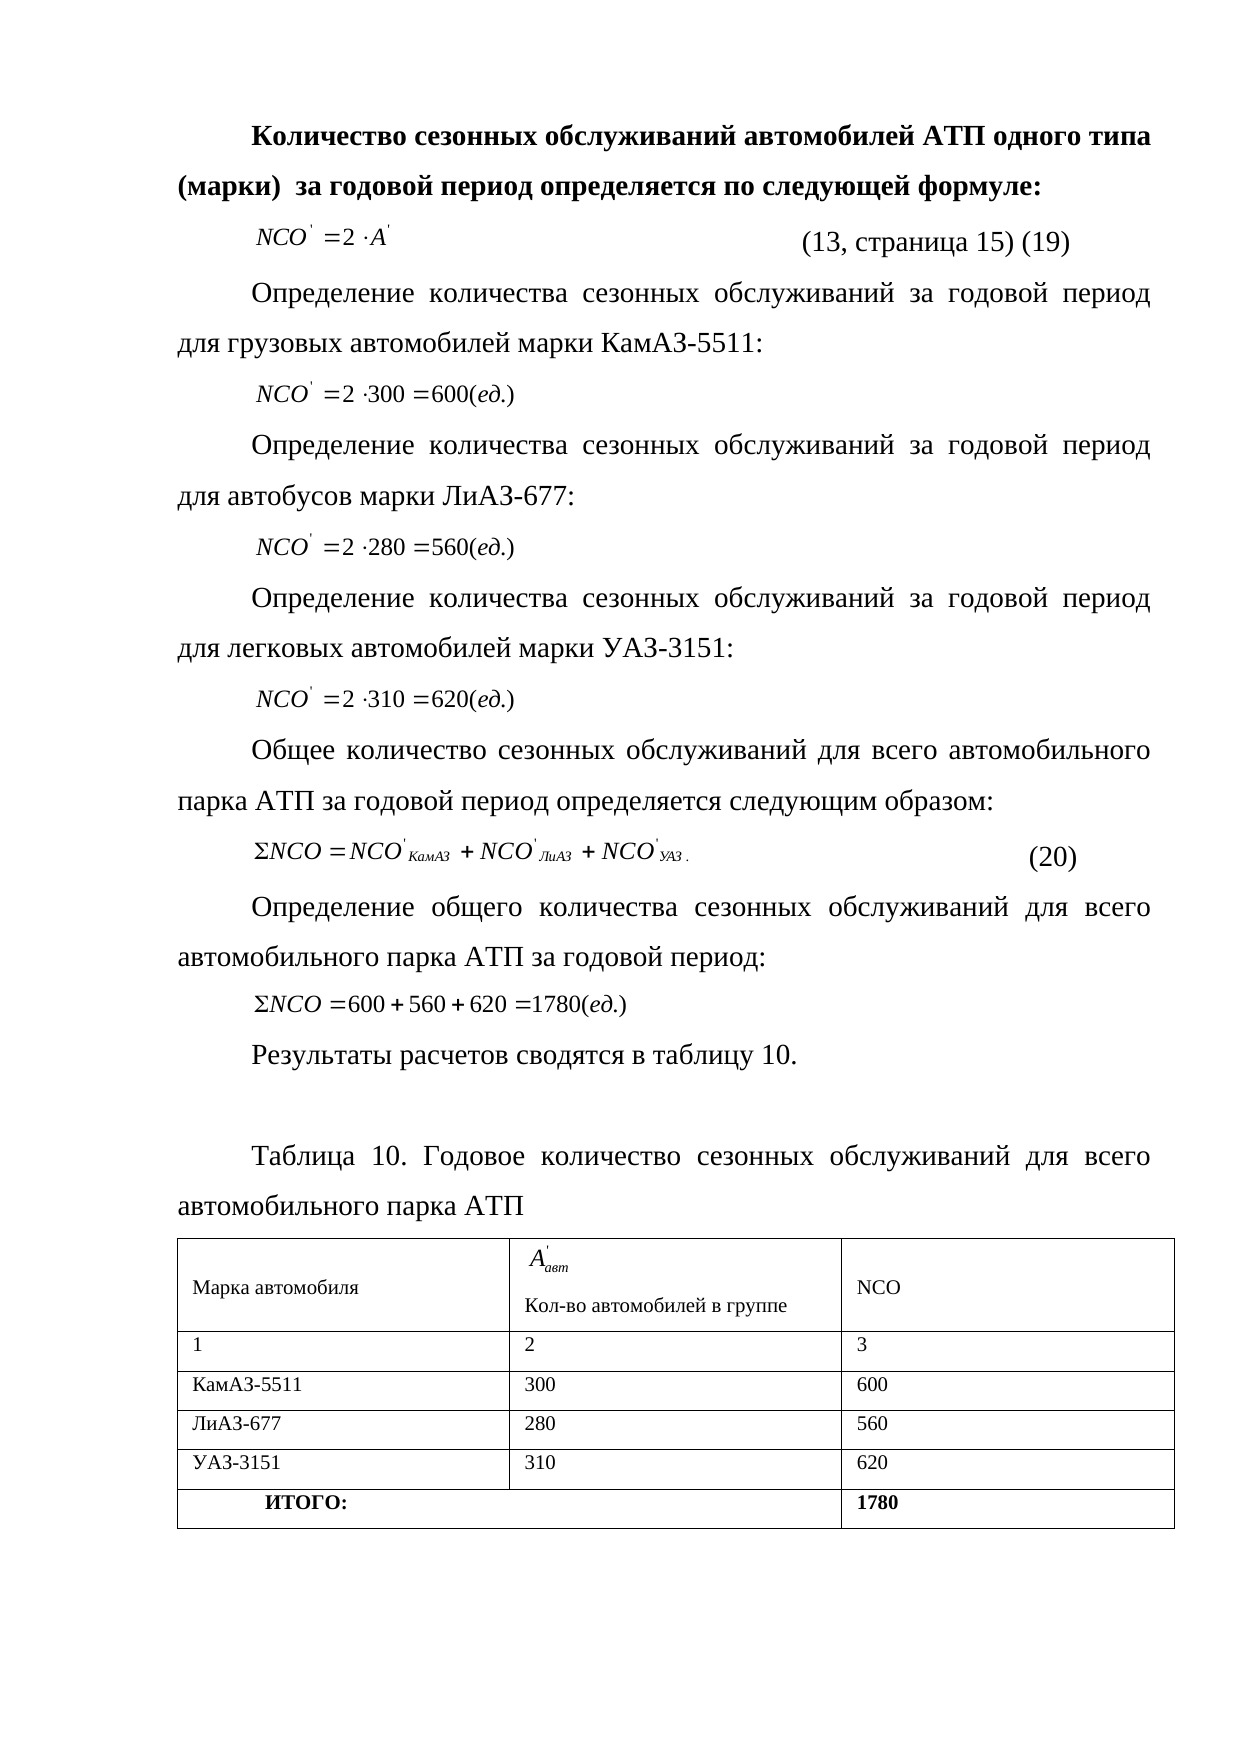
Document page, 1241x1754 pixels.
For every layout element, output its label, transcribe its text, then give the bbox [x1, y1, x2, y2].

text (20) [177, 833, 1152, 872]
table_cell 1780 [842, 1490, 1174, 1528]
table_cell 310 [510, 1450, 841, 1489]
table_cell УАЗ-3151 [178, 1450, 509, 1489]
table_cell ЛиАЗ-677 [178, 1411, 509, 1449]
table_cell КамАЗ-5511 [178, 1372, 509, 1410]
table_cell 300 [510, 1372, 841, 1410]
table_header NCO [842, 1239, 1174, 1331]
table_cell ИТОГО: [178, 1490, 841, 1528]
text Определение количества сезонных обслуживаний за годовой период для легковых автомобилей марки УАЗ-3151: [177, 580, 1152, 664]
table_cell 560 [842, 1411, 1174, 1449]
table_cell 620 [842, 1450, 1174, 1489]
table_cell 3 [842, 1332, 1174, 1371]
text (13, страница 15) (19) [177, 219, 1152, 258]
table_cell 600 [842, 1372, 1174, 1410]
text Общее количество сезонных обслуживаний для всего автомобильного парка АТП за годовой период определяется следующим образом: [177, 732, 1152, 816]
table_cell 2 [510, 1332, 841, 1371]
text Количество сезонных обслуживаний автомобилей АТП одного типа (марки) за годовой период определяется по следующей формуле: [177, 118, 1152, 202]
text Определение количества сезонных обслуживаний за годовой период для автобусов марки ЛиАЗ-677: [177, 427, 1152, 511]
text Определение количества сезонных обслуживаний за годовой период для грузовых автомобилей марки КамАЗ-5511: [177, 275, 1152, 358]
text Таблица 10. Годовое количество сезонных обслуживаний для всего автомобильного парка АТП [177, 1138, 1152, 1221]
text Результаты расчетов сводятся в таблицу 10. [177, 1037, 1152, 1071]
table_cell 280 [510, 1411, 841, 1449]
table_cell 1 [178, 1332, 509, 1371]
text Определение общего количества сезонных обслуживаний для всего автомобильного парка АТП за годовой период: [177, 889, 1152, 973]
table_header Кол-во автомобилей в группе [510, 1239, 841, 1331]
table_header Марка автомобиля [178, 1239, 509, 1331]
